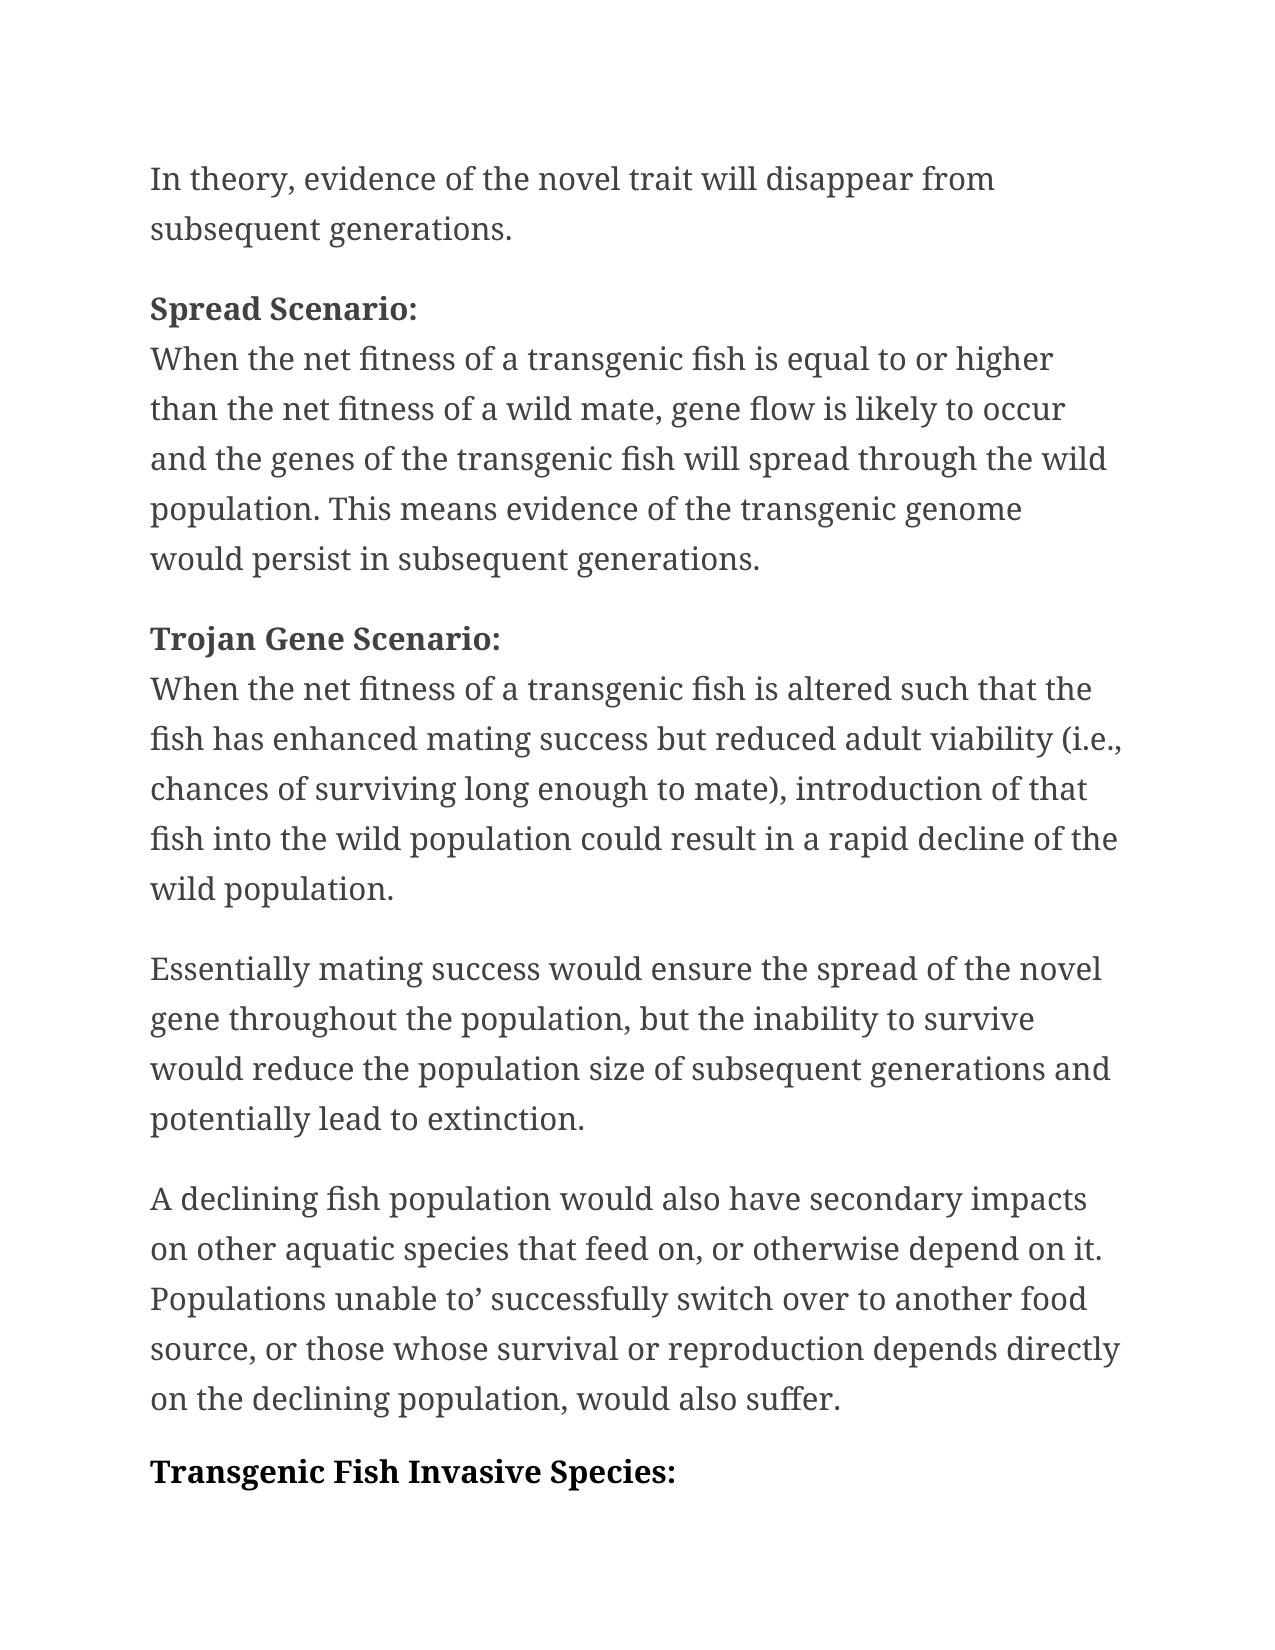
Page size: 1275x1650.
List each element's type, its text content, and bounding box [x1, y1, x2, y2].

text A declining fish population would also have secondary impacts on other aquatic species that feed on, or otherwise depend on it. Populations unable to’ successfully switch over to another food source, or those whose survival or reproduction depends directly on the declining population, would also suffer. [150, 1170, 1125, 1420]
text Transgenic Fish Invasive Species: [150, 1450, 1125, 1493]
text Trojan Gene Scenario: [150, 610, 1125, 660]
text When the net fitness of a transgenic fish is altered such that the fish has enhanced mating success but reduced adult viability (i.e., chances of surviving long enough to mate), introduction of that fish into the wild population could result in a rapid decline of the wild population. [150, 660, 1125, 910]
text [150, 150, 1125, 250]
text Essentially mating success would ensure the spread of the novel gene throughout the population, but the inability to survive would reduce the population size of subsequent generations and potentially lead to extinction. [150, 940, 1125, 1140]
text When the net fitness of a transgenic fish is equal to or higher than the net fitness of a wild mate, gene flow is likely to occur and the genes of the transgenic fish will spread through the wild population. This means evidence of the transgenic genome would persist in subsequent generations. [150, 330, 1125, 580]
text Spread Scenario: [150, 280, 1125, 330]
